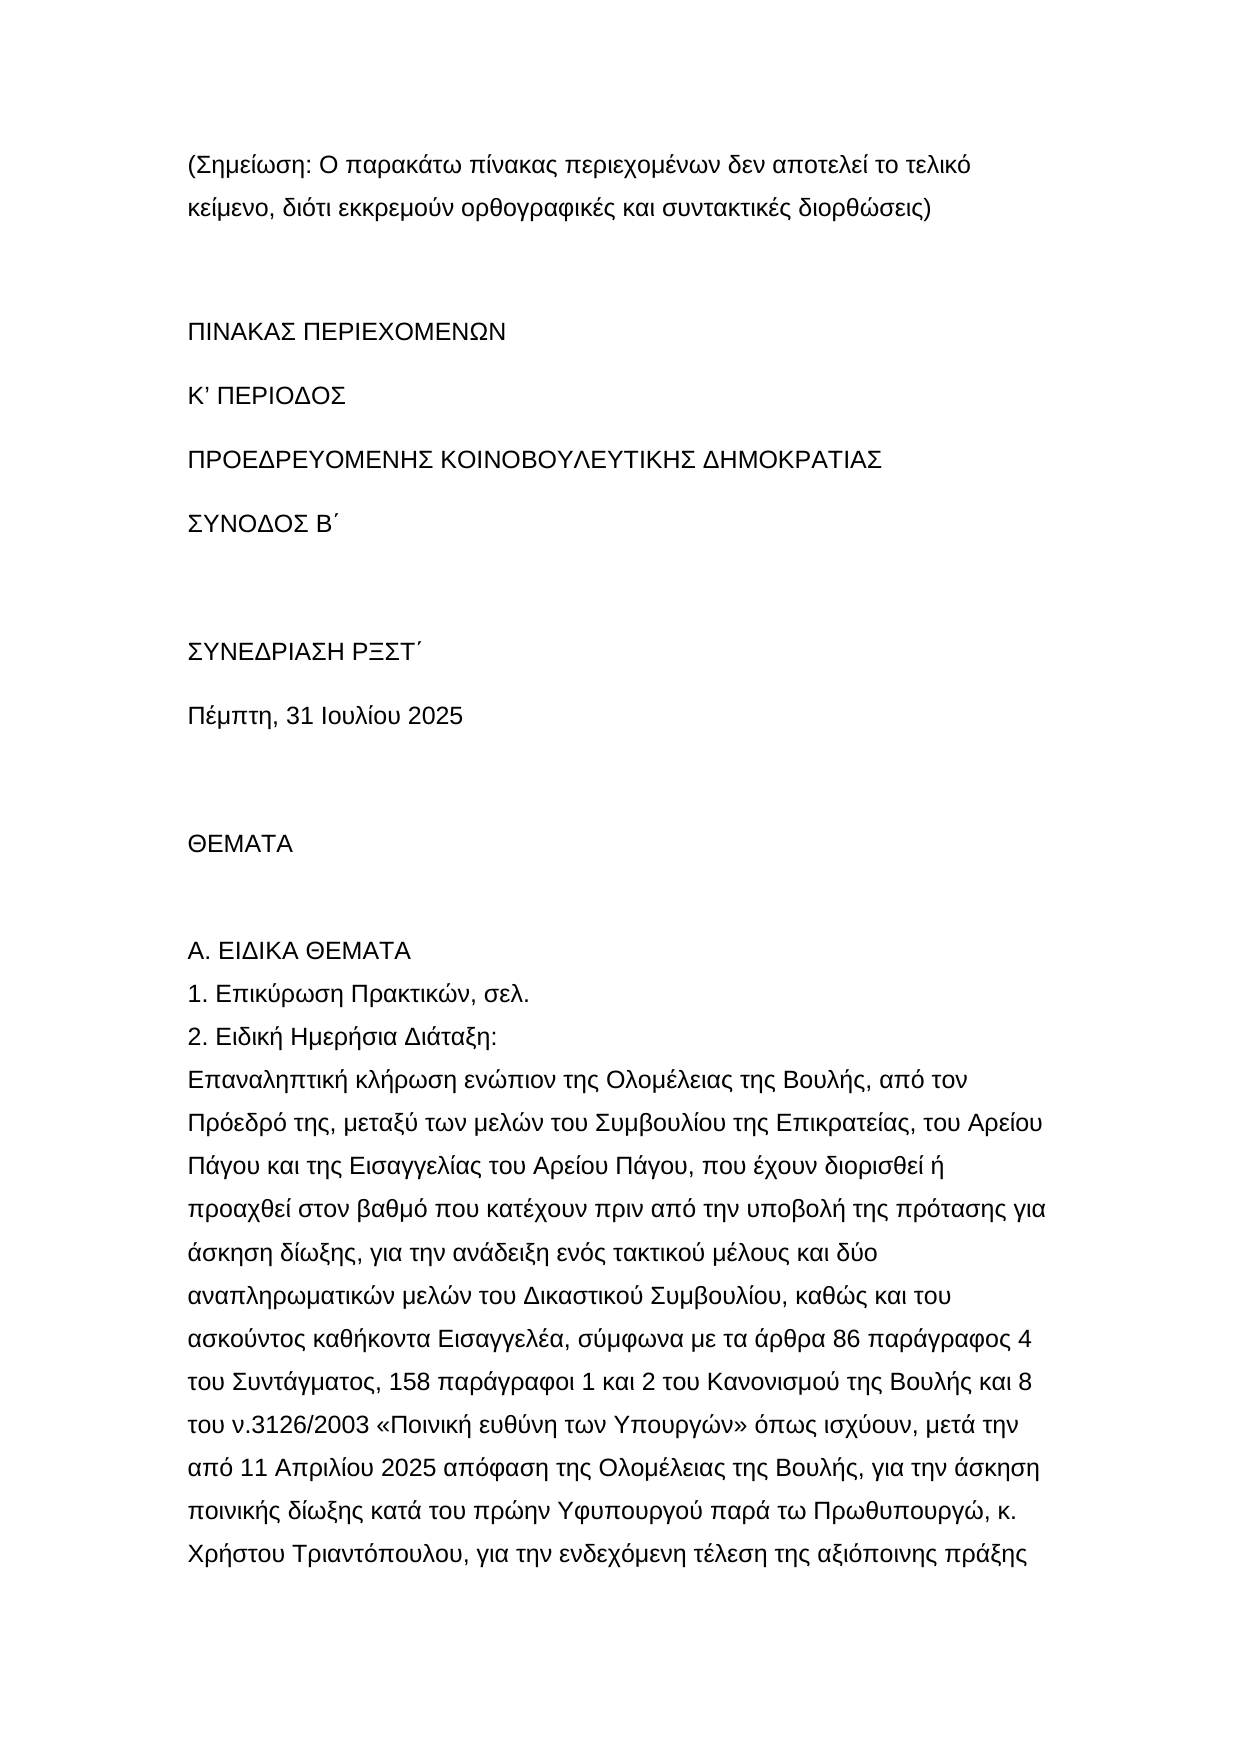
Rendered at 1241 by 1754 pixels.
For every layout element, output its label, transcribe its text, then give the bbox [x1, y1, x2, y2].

text ΠΡΟΕΔΡΕΥΟΜΕΝΗΣ ΚΟΙΝΟΒΟΥΛΕΥΤΙΚΗΣ ΔΗΜΟΚΡΑΤΙΑΣ [187, 445, 1053, 473]
text ΣΥΝΟΔΟΣ B΄ [187, 509, 1053, 537]
text Κ’ ΠΕΡΙΟΔΟΣ [187, 381, 1053, 409]
text Α. ΕΙΔΙΚΑ ΘΕΜΑΤΑ 1. Επικύρωση Πρακτικών, σελ. 2. Ειδική Ημερήσια Διάταξη: [187, 892, 1053, 1051]
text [187, 1065, 1053, 1568]
text (Σημείωση: Ο παρακάτω πίνακας περιεχομένων δεν αποτελεί το τελικό κείμενο, διότι εκκρεμούν ορθογραφικές και συντακτικές διορθώσεις) [187, 150, 1053, 222]
text ΘΕΜΑΤΑ [187, 828, 1053, 857]
text ΣΥΝΕΔΡΙΑΣΗ ΡΞΣΤ΄ [187, 637, 1053, 665]
text Πέμπτη, 31 Ιουλίου 2025 [187, 701, 1053, 729]
text ΠΙΝΑΚΑΣ ΠΕΡΙΕΧΟΜΕΝΩΝ [187, 317, 1053, 346]
